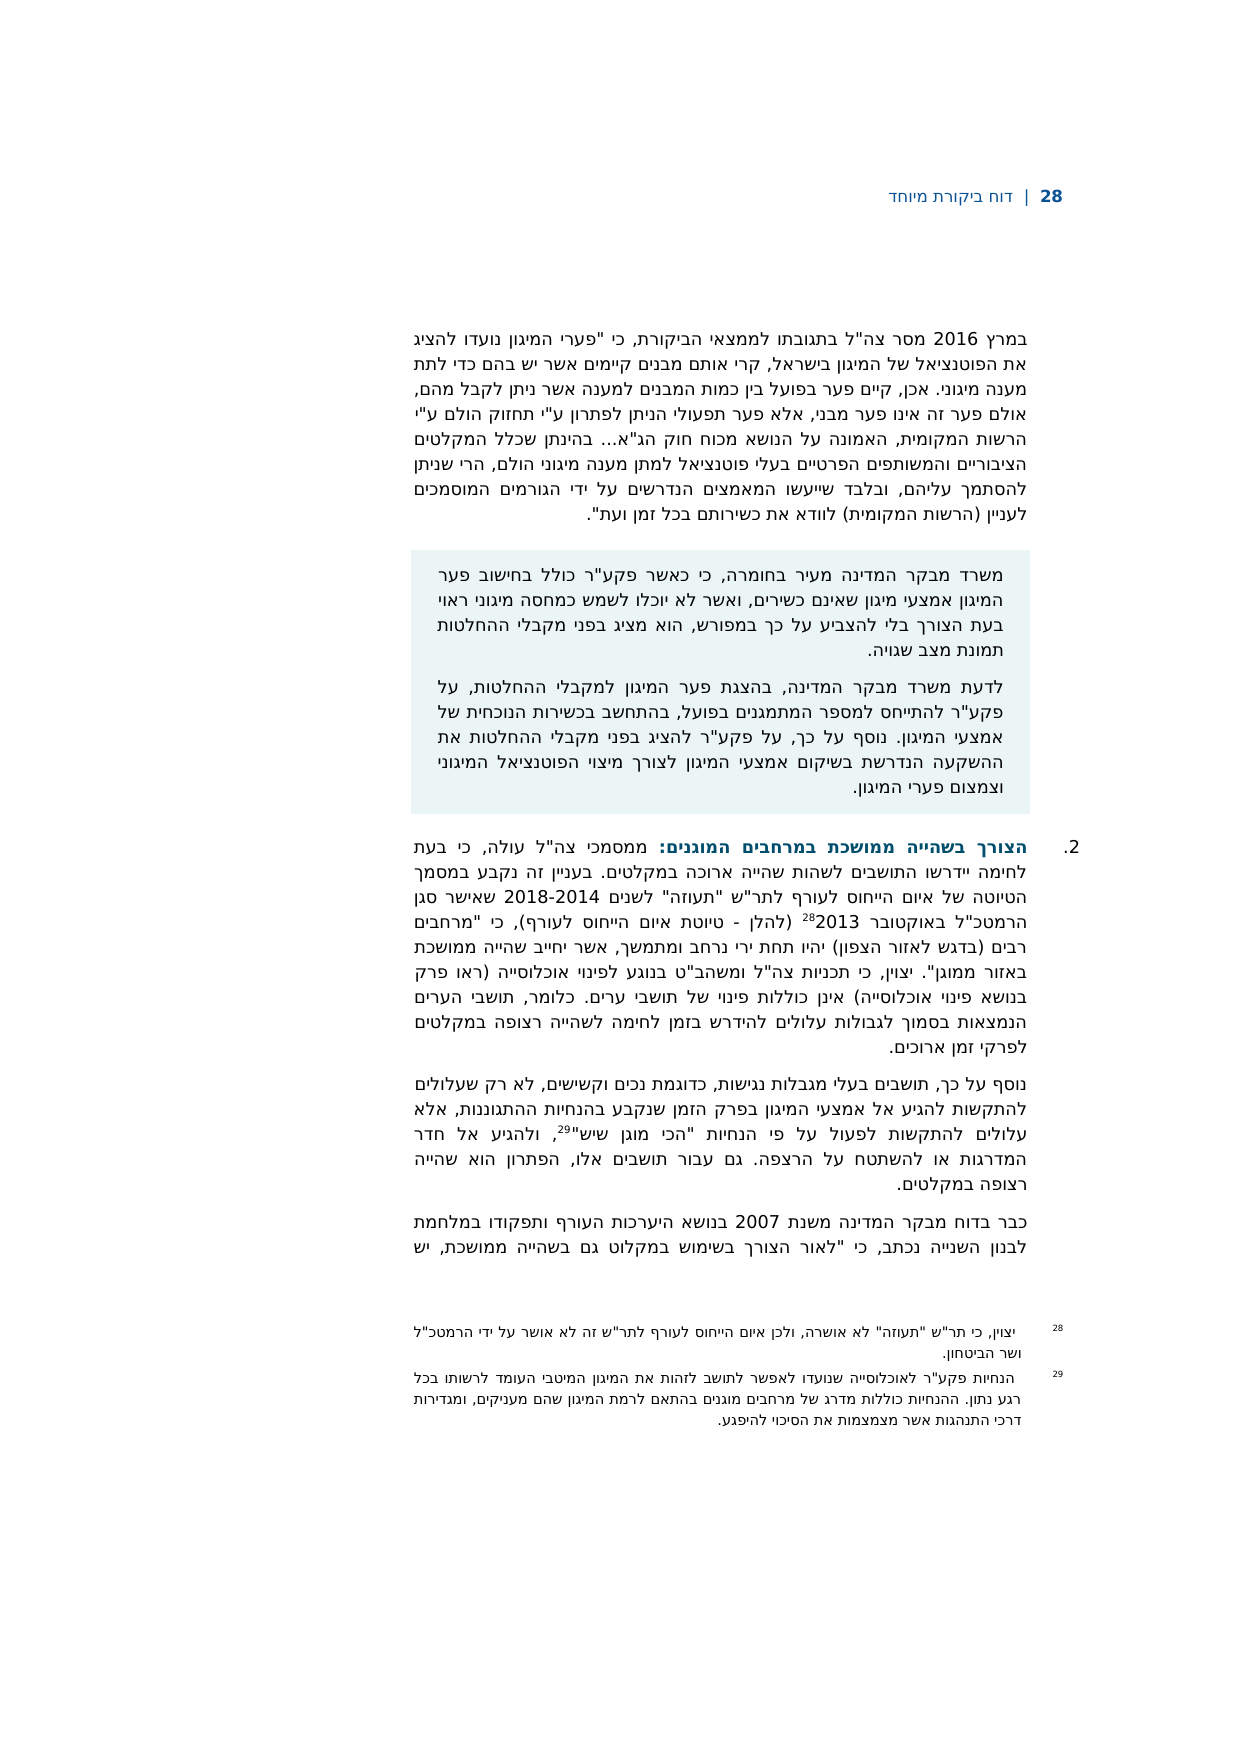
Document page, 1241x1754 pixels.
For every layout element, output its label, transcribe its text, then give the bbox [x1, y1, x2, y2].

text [413, 1208, 1028, 1258]
list הצורך בשהייה ממושכת במרחבים המוגנים: ממסמכי צה"ל עולה, כי בעת לחימה יידרשו התושבים לשהות שהייה ארוכה במקלטים. בעניין זה נקבע במסמך הטיוטה של איום הייחוס לעורף לתר"ש "תעוזה" לשנים 2018-2014 שאישר סגן הרמטכ"ל באוקטובר 2013 (להלן - טיוטת איום הייחוס לעורף), כי "מרחבים רבים (בדגש לאזור הצפון) יהיו תחת ירי נרחב ומתמשך, אשר יחייב שהייה ממושכת באזור ממוגן". יצוין, כי תכניות צה"ל ומשהב"ט בנוגע לפינוי אוכלוסייה (ראו פרק בנושא פינוי אוכלוסייה) אינן כוללות פינוי של תושבי ערים. כלומר, תושבי הערים הנמצאות בסמוך לגבולות עלולים להידרש בזמן לחימה לשהייה רצופה במקלטים לפרקי זמן ארוכים. [413, 833, 1063, 1058]
text נוסף על כך, תושבים בעלי מגבלות נגישות, כדוגמת נכים וקשישים, לא רק שעלולים להתקשות להגיע אל אמצעי המיגון בפרק הזמן שנקבע בהנחיות ההתגוננות, אלא עלולים להתקשות לפעול על פי הנחיות "הכי מוגן שיש", ולהגיע אל חדר המדרגות או להשתטח על הרצפה. גם עבור תושבים אלו, הפתרון הוא שהייה רצופה במקלטים. [413, 1071, 1028, 1196]
text לדעת משרד מבקר המדינה, בהצגת פער המיגון למקבלי ההחלטות, על פקע"ר להתייחס למספר המתמגנים בפועל, בהתחשב בכשירות הנוכחית של אמצעי המיגון. נוסף על כך, על פקע"ר להציג בפני מקבלי ההחלטות את ההשקעה הנדרשת בשיקום אמצעי המיגון לצורך מיצוי הפוטנציאל המיגוני וצמצום פערי המיגון. [414, 662, 1027, 811]
text משרד מבקר המדינה מעיר בחומרה, כי כאשר פקע"ר כולל בחישוב פער המיגון אמצעי מיגון שאינם כשירים, ואשר לא יוכלו לשמש כמחסה מיגוני ראוי בעת הצורך בלי להצביע על כך במפורש, הוא מציג בפני מקבלי ההחלטות תמונת מצב שגויה. [414, 553, 1027, 661]
text במרץ 2016 מסר צה"ל בתגובתו לממצאי הביקורת, כי "פערי המיגון נועדו להציג את הפוטנציאל של המיגון בישראל, קרי אותם מבנים קיימים אשר יש בהם כדי לתת מענה מיגוני. אכן, קיים פער בפועל בין כמות המבנים למענה אשר ניתן לקבל מהם, אולם פער זה אינו פער מבני, אלא פער תפעולי הניתן לפתרון ע"י תחזוק הולם ע"י הרשות המקומית, האמונה על הנושא מכוח חוק הג"א... בהינתן שכלל המקלטים הציבוריים והמשותפים הפרטיים בעלי פוטנציאל למתן מענה מיגוני הולם, הרי שניתן להסתמך עליהם, ובלבד שייעשו המאמצים הנדרשים על ידי הגורמים המוסמכים לעניין (הרשות המקומית) לוודא את כשירותם בכל זמן ועת". [413, 325, 1028, 525]
